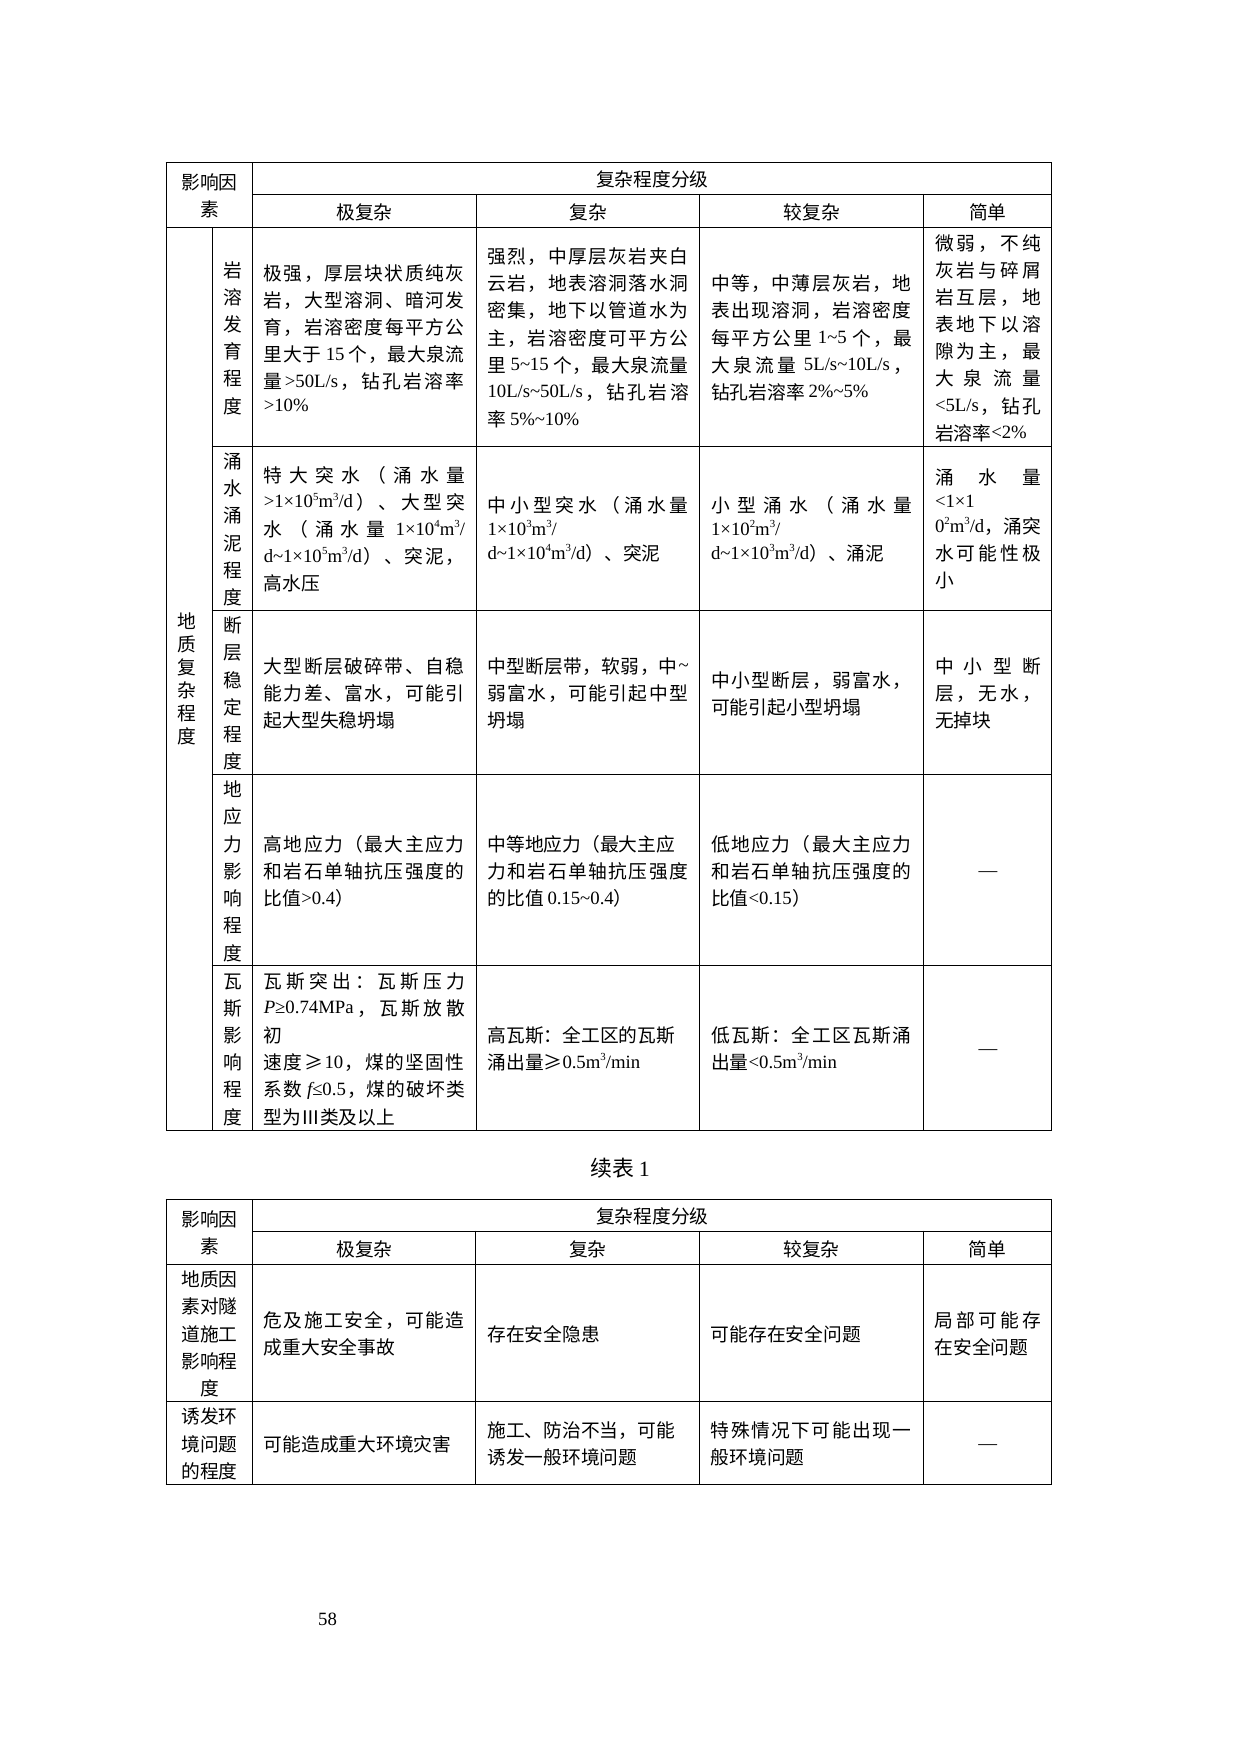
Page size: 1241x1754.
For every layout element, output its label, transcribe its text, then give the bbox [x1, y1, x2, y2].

table_cell 大型断层破碎带、自稳能力差、富水，可能引起大型失稳坍塌 [253, 611, 476, 774]
table_cell 小型涌水（涌水量1×102m3/d~1×103m3/d）、涌泥 [700, 447, 923, 610]
table_cell 中小型断层，弱富水，可能引起小型坍塌 [700, 611, 923, 774]
table_header 影响因素 [167, 1200, 252, 1264]
table_cell 中等，中薄层灰岩，地表出现溶洞，岩溶密度每平方公里1~5个，最大泉流量5L/s~10L/s，钻孔岩溶率2%~5% [700, 228, 923, 446]
table_cell 中等地应力（最大主应 力和岩石单轴抗压强度的比值0.15~0.4） [477, 775, 699, 965]
table_cell 断层稳定程度 [213, 611, 252, 774]
table_cell 施工、防治不当，可能 诱发一般环境问题 [476, 1402, 699, 1483]
table_cell 复杂 [477, 195, 699, 227]
table_header 复杂程度分级 [253, 1200, 1051, 1231]
table_cell 复杂 [476, 1232, 699, 1264]
table_cell 中型断层带，软弱，中~弱富水，可能引起中型坍塌 [477, 611, 699, 774]
table_cell 强烈，中厚层灰岩夹白云岩，地表溶洞落水洞密集，地下以管道水为主，岩溶密度可平方公里5~15个，最大泉流量10L/s~50L/s，钻孔岩溶率5%~10% [477, 228, 699, 446]
table_cell 瓦斯影响程度 [213, 966, 252, 1129]
table_header 影响因素 [167, 163, 252, 227]
text 续表1 [177, 1151, 1063, 1183]
table_cell 可能存在安全问题 [700, 1265, 923, 1401]
table_cell 微弱，不纯灰岩与碎屑岩互层，地表地下以溶隙为主，最大泉流量<5L/s，钻孔岩溶率<2% [924, 228, 1051, 446]
table_cell — [924, 966, 1051, 1129]
table_cell 简单 [924, 1232, 1051, 1264]
table_cell 简单 [924, 195, 1051, 227]
table_cell 中小型断层，无水，无掉块 [924, 611, 1051, 774]
table_cell 低瓦斯：全工区瓦斯涌出量<0.5m3/min [700, 966, 923, 1129]
table_cell 涌水量<1×102m3/d，涌突水可能性极小 [924, 447, 1051, 610]
table_cell 涌水涌泥程度 [213, 447, 252, 610]
table_cell 高地应力（最大主应力和岩石单轴抗压强度的比值>0.4） [253, 775, 476, 965]
table_cell 极复杂 [253, 1232, 475, 1264]
table_cell 特殊情况下可能出现一般环境问题 [700, 1402, 923, 1483]
table_cell 地应力影响程度 [213, 775, 252, 965]
table_cell 地 质 复 杂 程 度 [167, 228, 212, 1129]
table_cell 瓦斯突出：瓦斯压力P≥0.74MPa，瓦斯放散初 速度≥10，煤的坚固性系数f≤0.5，煤的破坏类型为Ⅲ类及以上 [253, 966, 476, 1129]
table_cell 局部可能存在安全问题 [924, 1265, 1051, 1401]
table_cell 较复杂 [700, 1232, 923, 1264]
table_cell 诱发环境问题的程度 [167, 1402, 252, 1483]
table_cell — [924, 775, 1051, 965]
table_cell 存在安全隐患 [476, 1265, 699, 1401]
table_cell 岩溶发育程度 [213, 228, 252, 446]
table_cell 地质因素对隧道施工影响程度 [167, 1265, 252, 1401]
table_cell 极复杂 [253, 195, 476, 227]
table_cell 可能造成重大环境灾害 [253, 1402, 475, 1483]
table_cell 中小型突水（涌水量1×103m3/d~1×104m3/d）、突泥 [477, 447, 699, 610]
table_cell — [924, 1402, 1051, 1483]
table_cell 低地应力（最大主应力和岩石单轴抗压强度的比值<0.15） [700, 775, 923, 965]
table_header 复杂程度分级 [253, 163, 1051, 194]
table_cell 较复杂 [700, 195, 923, 227]
table_cell 危及施工安全，可能造成重大安全事故 [253, 1265, 475, 1401]
table_cell 特大突水（涌水量>1×105m3/d）、大型突水（涌水量1×104m3/d~1×105m3/d）、突泥，高水压 [253, 447, 476, 610]
table_cell 极强，厚层块状质纯灰岩，大型溶洞、暗河发育，岩溶密度每平方公里大于15个，最大泉流量>50L/s，钻孔岩溶率>10% [253, 228, 476, 446]
table_cell 高瓦斯：全工区的瓦斯 涌出量≥0.5m3/min [477, 966, 699, 1129]
